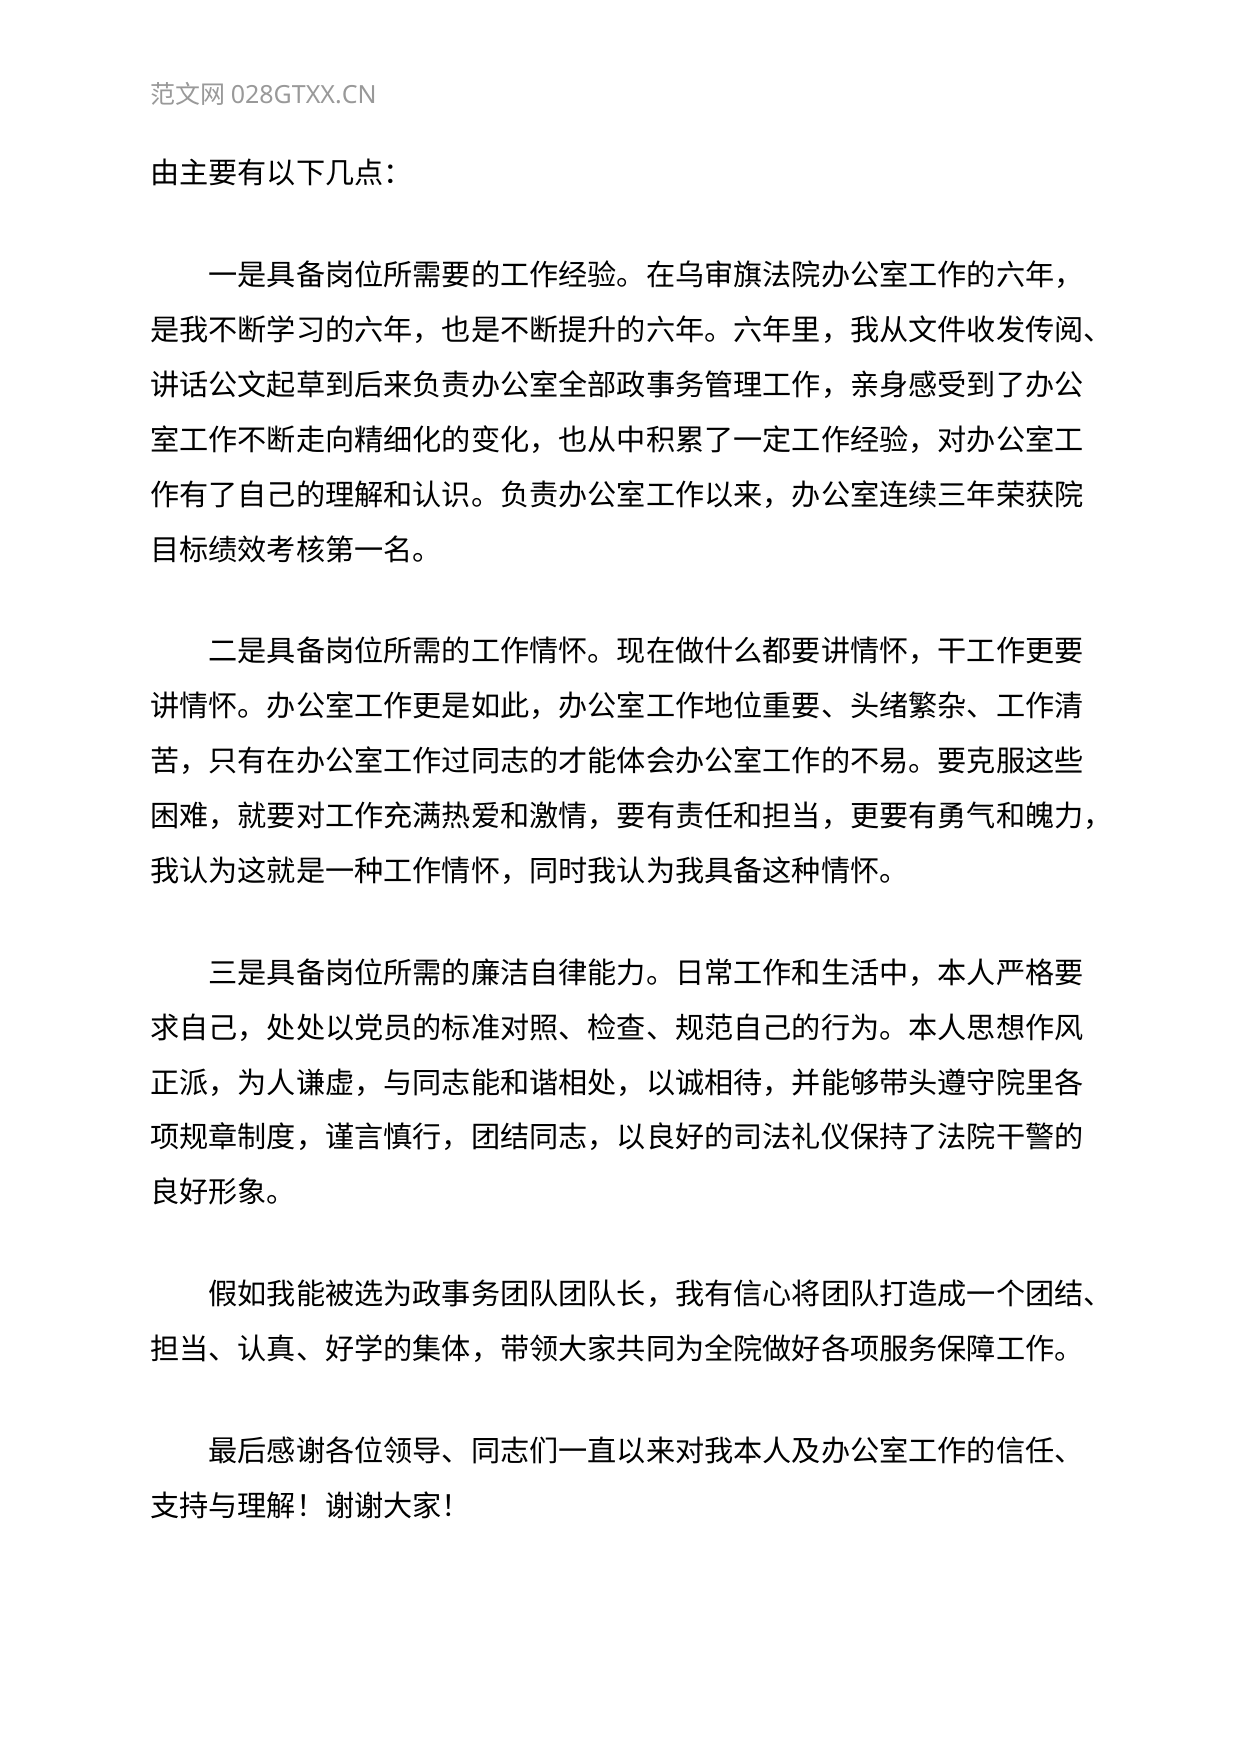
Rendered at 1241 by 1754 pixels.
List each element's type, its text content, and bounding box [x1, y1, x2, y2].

text 一是具备岗位所需要的工作经验。在乌审旗法院办公室工作的六年，是我不断学习的六年，也是不断提升的六年。六年里，我从文件收发传阅、讲话公文起草到后来负责办公室全部政事务管理工作，亲身感受到了办公室工作不断走向精细化的变化，也从中积累了一定工作经验，对办公室工作有了自己的理解和认识。负责办公室工作以来，办公室连续三年荣获院目标绩效考核第一名。 [150, 252, 1090, 568]
text 三是具备岗位所需的廉洁自律能力。日常工作和生活中，本人严格要求自己，处处以党员的标准对照、检查、规范自己的行为。本人思想作风正派，为人谦虚，与同志能和谐相处，以诚相待，并能够带头遵守院里各项规章制度，谨言慎行，团结同志，以良好的司法礼仪保持了法院干警的良好形象。 [150, 949, 1090, 1211]
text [150, 150, 1090, 192]
text 最后感谢各位领导、同志们一直以来对我本人及办公室工作的信任、支持与理解！谢谢大家！ [150, 1427, 1090, 1524]
text 二是具备岗位所需的工作情怀。现在做什么都要讲情怀，干工作更要讲情怀。办公室工作更是如此，办公室工作地位重要、头绪繁杂、工作清苦，只有在办公室工作过同志的才能体会办公室工作的不易。要克服这些困难，就要对工作充满热爱和激情，要有责任和担当，更要有勇气和魄力，我认为这就是一种工作情怀，同时我认为我具备这种情怀。 [150, 628, 1090, 890]
text 假如我能被选为政事务团队团队长，我有信心将团队打造成一个团结、担当、认真、好学的集体，带领大家共同为全院做好各项服务保障工作。 [150, 1271, 1090, 1368]
